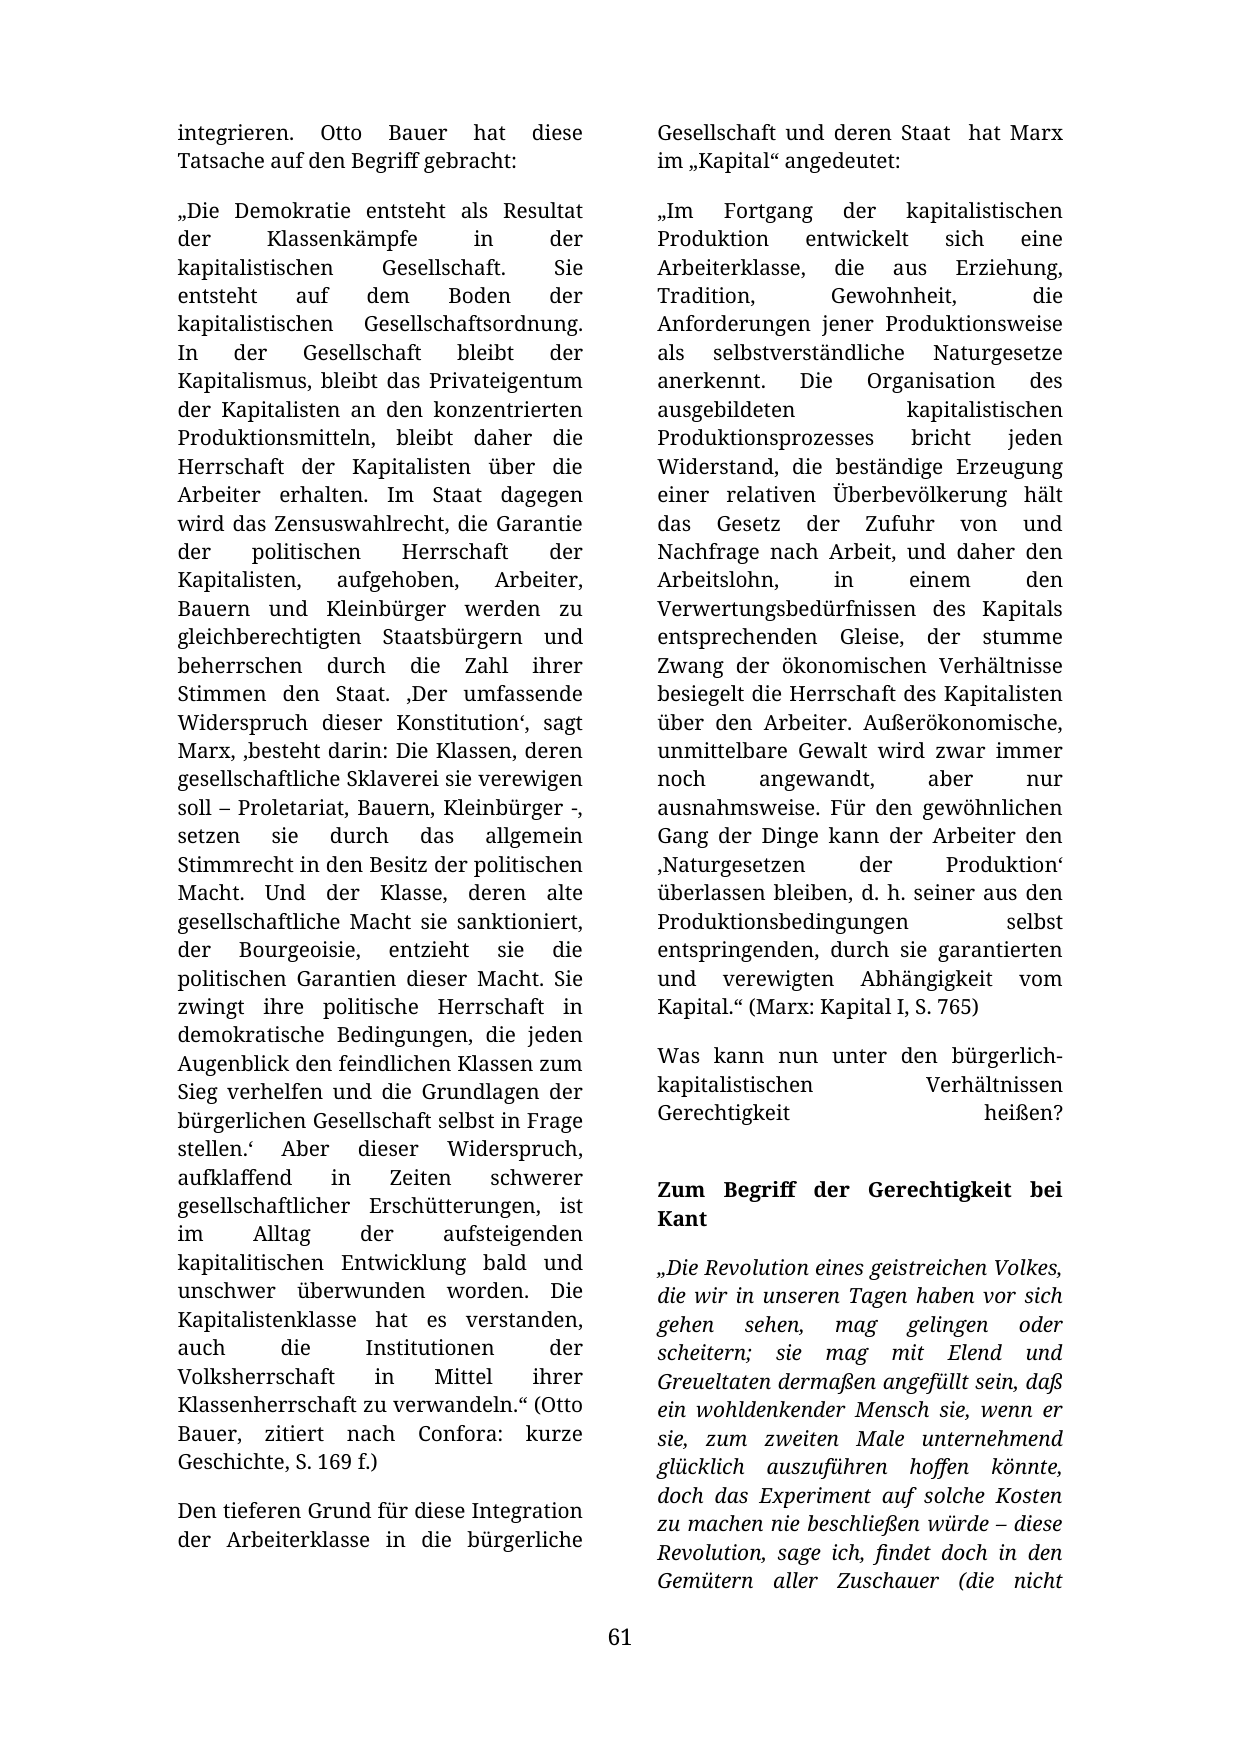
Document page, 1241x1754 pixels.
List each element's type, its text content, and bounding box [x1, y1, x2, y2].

text „Im Fortgang der kapitalistischen Produktion entwickelt sich eine Arbeiterklasse, die aus Erziehung, Tradition, Gewohnheit, die Anforderungen jener Produktionsweise als selbstverständliche Naturgesetze anerkennt. Die Organisation des ausgebildeten kapitalistischen Produktionsprozesses bricht jeden Widerstand, die beständige Erzeugung einer relativen Überbevölkerung hält das Gesetz der Zufuhr von und Nachfrage nach Arbeit, und daher den Arbeitslohn, in einem den Verwertungsbedürfnissen des Kapitals entsprechenden Gleise, der stumme Zwang der ökonomischen Verhältnisse besiegelt die Herrschaft des Kapitalisten über den Arbeiter. Außerökonomische, unmittelbare Gewalt wird zwar immer noch angewandt, aber nur ausnahmsweise. Für den gewöhnlichen Gang der Dinge kann der Arbeiter den ‚Naturgesetzen der Produktion‘ überlassen bleiben, d. h. seiner aus den Produktionsbedingungen selbst entspringenden, durch sie garantierten und verewigten Abhängigkeit vom Kapital.“ (Marx: Kapital I, S. 765) [657, 196, 1063, 1021]
text Was kann nun unter den bürgerlich-kapitalistischen Verhältnissen Gerechtigkeit heißen? [657, 1041, 1063, 1155]
text Zum Begriff der Gerechtigkeit bei Kant [657, 1176, 1063, 1232]
text Den tieferen Grund für diese Integration der Arbeiterklasse in die bürgerliche Gesellschaft und deren Staat hat Marx im „Kapital“ angedeutet: [657, 118, 1063, 175]
text „Die Demokratie entsteht als Resultat der Klassenkämpfe in der kapitalistischen Gesellschaft. Sie entsteht auf dem Boden der kapitalistischen Gesellschaftsordnung. In der Gesellschaft bleibt der Kapitalismus, bleibt das Privateigentum der Kapitalisten an den konzentrierten Produktionsmitteln, bleibt daher die Herrschaft der Kapitalisten über die Arbeiter erhalten. Im Staat dagegen wird das Zensuswahlrecht, die Garantie der politischen Herrschaft der Kapitalisten, aufgehoben, Arbeiter, Bauern und Kleinbürger werden zu gleichberechtigten Staatsbürgern und beherrschen durch die Zahl ihrer Stimmen den Staat. ‚Der umfassende Widerspruch dieser Konstitution‘, sagt Marx, ‚besteht darin: Die Klassen, deren gesellschaftliche Sklaverei sie verewigen soll – Proletariat, Bauern, Kleinbürger -, setzen sie durch das allgemein Stimmrecht in den Besitz der politischen Macht. Und der Klasse, deren alte gesellschaftliche Macht sie sanktioniert, der Bourgeoisie, entzieht sie die politischen Garantien dieser Macht. Sie zwingt ihre politische Herrschaft in demokratische Bedingungen, die jeden Augenblick den feindlichen Klassen zum Sieg verhelfen und die Grundlagen der bürgerlichen Gesellschaft selbst in Frage stellen.‘ Aber dieser Widerspruch, aufklaffend in Zeiten schwerer gesellschaftlicher Erschütterungen, ist im Alltag der aufsteigenden kapitalitischen Entwicklung bald und unschwer überwunden worden. Die Kapitalistenklasse hat es verstanden, auch die Institutionen der Volksherrschaft in Mittel ihrer Klassenherrschaft zu verwandeln.“ (Otto Bauer, zitiert nach Confora: kurze Geschichte, S. 169 f.) [177, 196, 583, 1476]
text Den tieferen Grund für diese Integration der Arbeiterklasse in die bürgerliche Gesellschaft und deren Staat hat Marx im „Kapital“ angedeutet: [177, 1496, 583, 1553]
